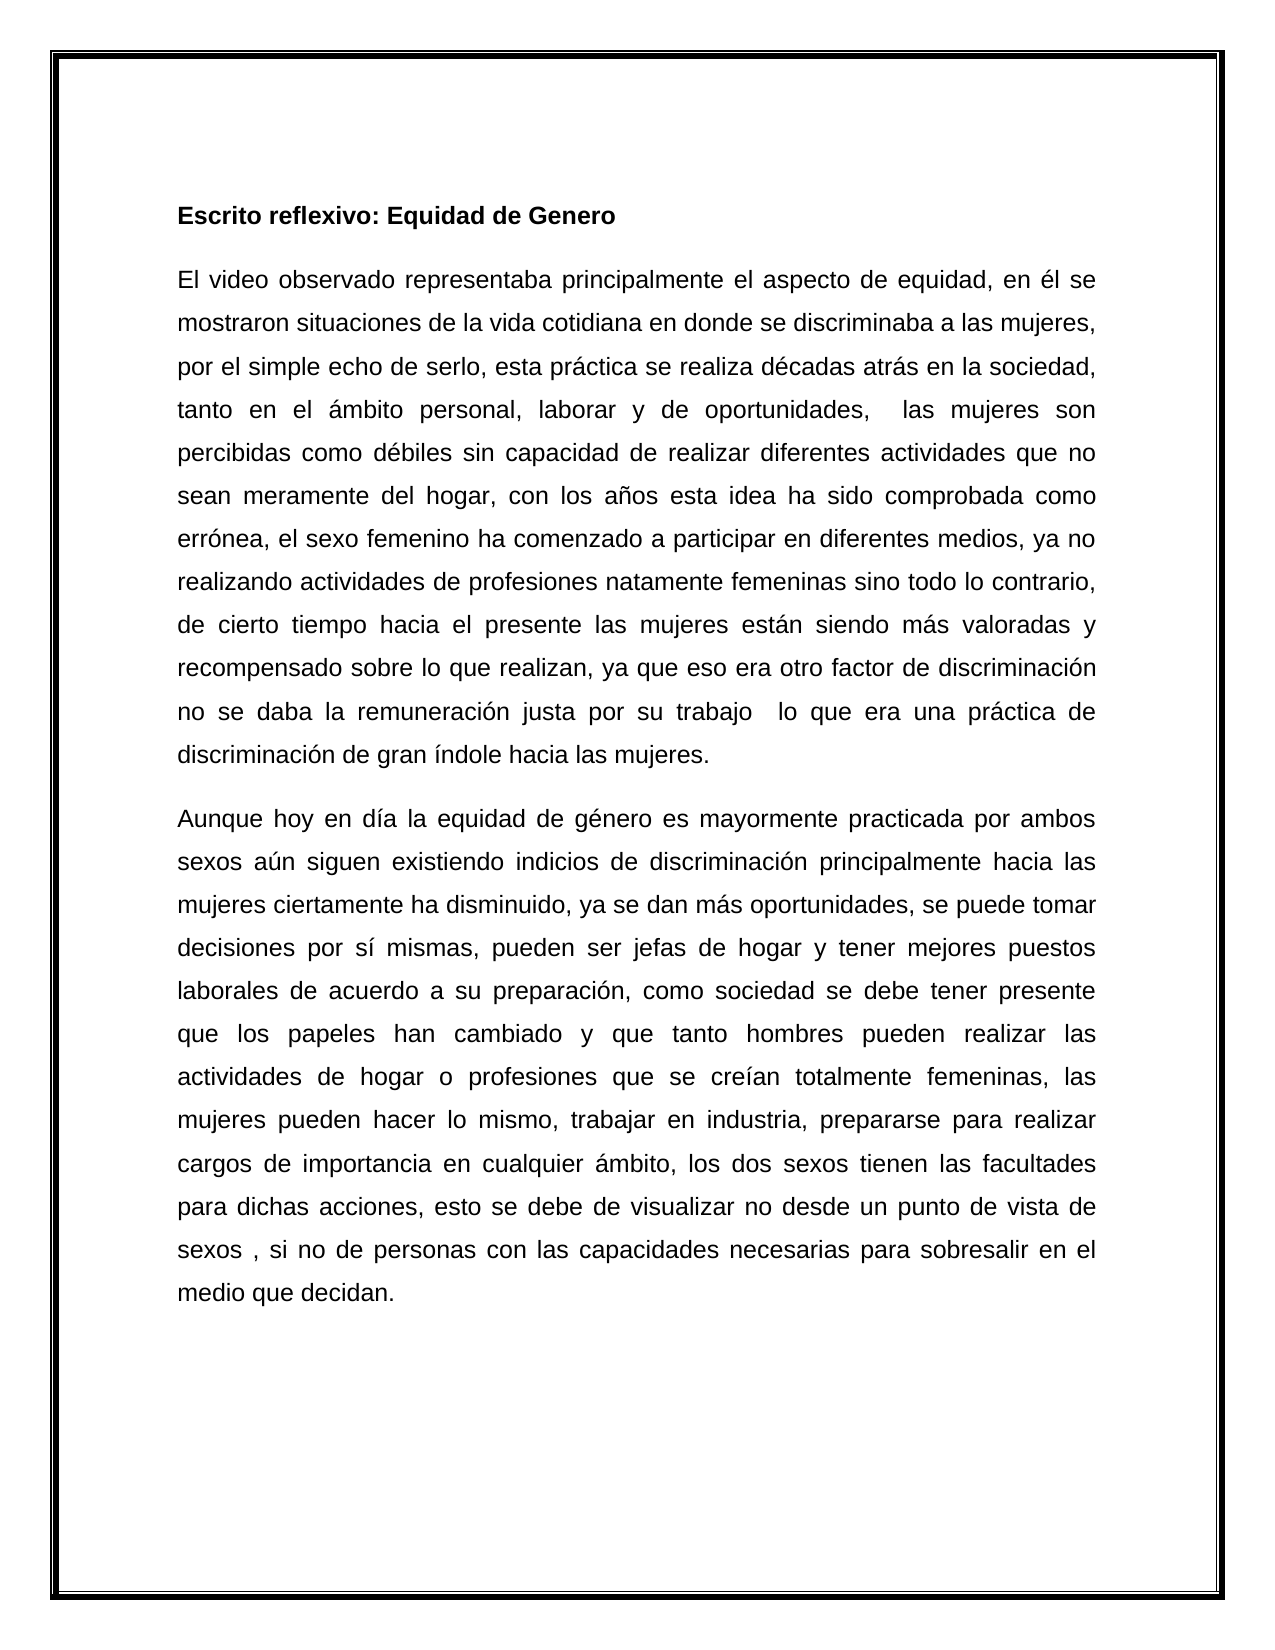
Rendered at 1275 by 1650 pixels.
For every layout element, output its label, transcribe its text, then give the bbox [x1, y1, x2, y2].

text El video observado representaba principalmente el aspecto de equidad, en él se mostraron situaciones de la vida cotidiana en donde se discriminaba a las mujeres, por el simple echo de serlo, esta práctica se realiza décadas atrás en la sociedad, tanto en el ámbito personal, laborar y de oportunidades, las mujeres son percibidas como débiles sin capacidad de realizar diferentes actividades que no sean meramente del hogar, con los años esta idea ha sido comprobada como errónea, el sexo femenino ha comenzado a participar en diferentes medios, ya no realizando actividades de profesiones natamente femeninas sino todo lo contrario, de cierto tiempo hacia el presente las mujeres están siendo más valoradas y recompensado sobre lo que realizan, ya que eso era otro factor de discriminación no se daba la remuneración justa por su trabajo lo que era una práctica de discriminación de gran índole hacia las mujeres. [177, 265, 1098, 768]
text Escrito reflexivo: Equidad de Genero [177, 201, 1098, 230]
text Aunque hoy en día la equidad de género es mayormente practicada por ambos sexos aún siguen existiendo indicios de discriminación principalmente hacia las mujeres ciertamente ha disminuido, ya se dan más oportunidades, se puede tomar decisiones por sí mismas, pueden ser jefas de hogar y tener mejores puestos laborales de acuerdo a su preparación, como sociedad se debe tener presente que los papeles han cambiado y que tanto hombres pueden realizar las actividades de hogar o profesiones que se creían totalmente femeninas, las mujeres pueden hacer lo mismo, trabajar en industria, prepararse para realizar cargos de importancia en cualquier ámbito, los dos sexos tienen las facultades para dichas acciones, esto se debe de visualizar no desde un punto de vista de sexos , si no de personas con las capacidades necesarias para sobresalir en el medio que decidan. [177, 804, 1098, 1307]
